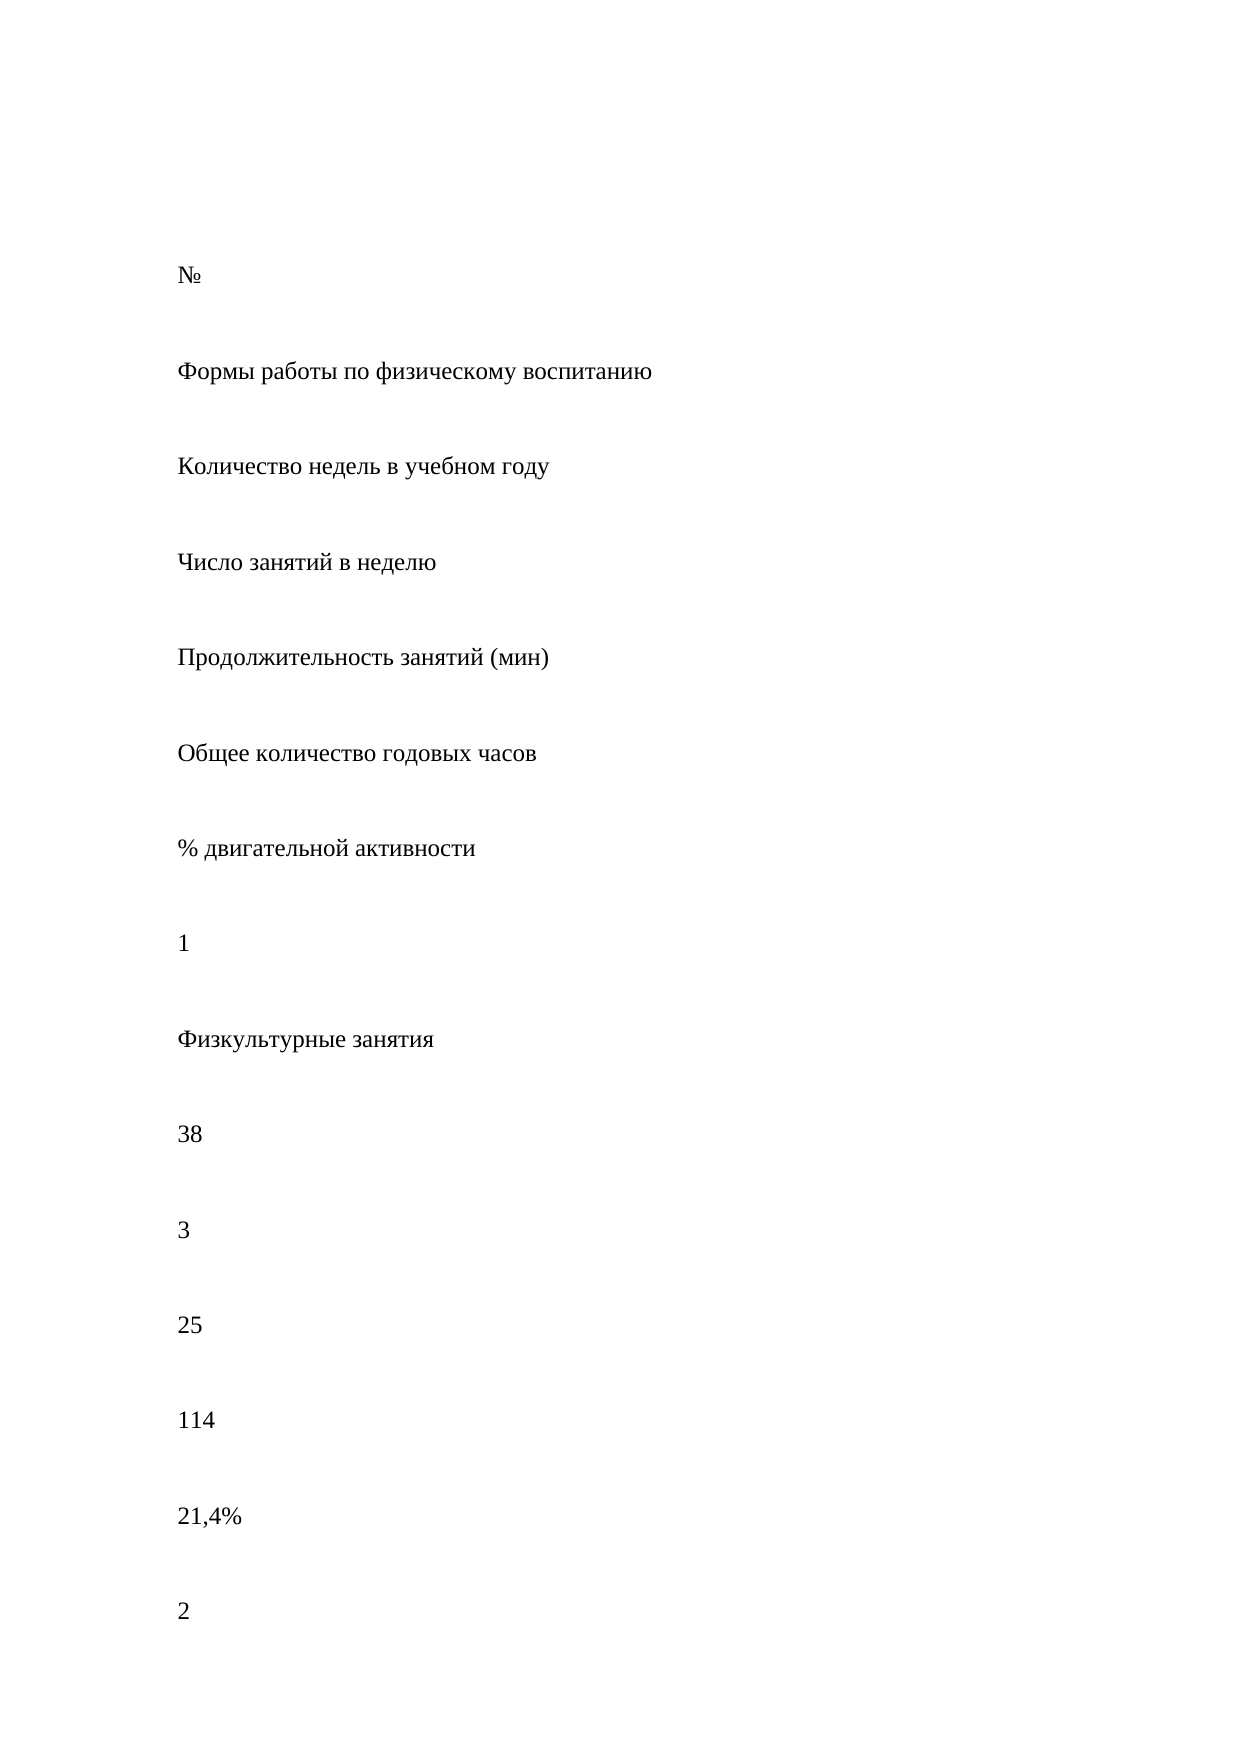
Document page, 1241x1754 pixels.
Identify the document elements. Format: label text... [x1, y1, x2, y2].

text 25 [177, 1310, 1152, 1339]
text % двигательной активности [177, 833, 1152, 862]
text 114 [177, 1406, 1152, 1434]
text Формы работы по физическому воспитанию [177, 356, 1152, 385]
text Количество недель в учебном году [177, 451, 1152, 480]
text 38 [177, 1119, 1152, 1148]
text 3 [177, 1215, 1152, 1243]
text Физкультурные занятия [177, 1024, 1152, 1053]
text 1 [177, 928, 1152, 957]
text № [177, 261, 1152, 289]
text 21,4% [177, 1501, 1152, 1530]
text Продолжительность занятий (мин) [177, 642, 1152, 671]
text Общее количество годовых часов [177, 738, 1152, 766]
text Число занятий в неделю [177, 547, 1152, 576]
text 2 [177, 1596, 1152, 1625]
